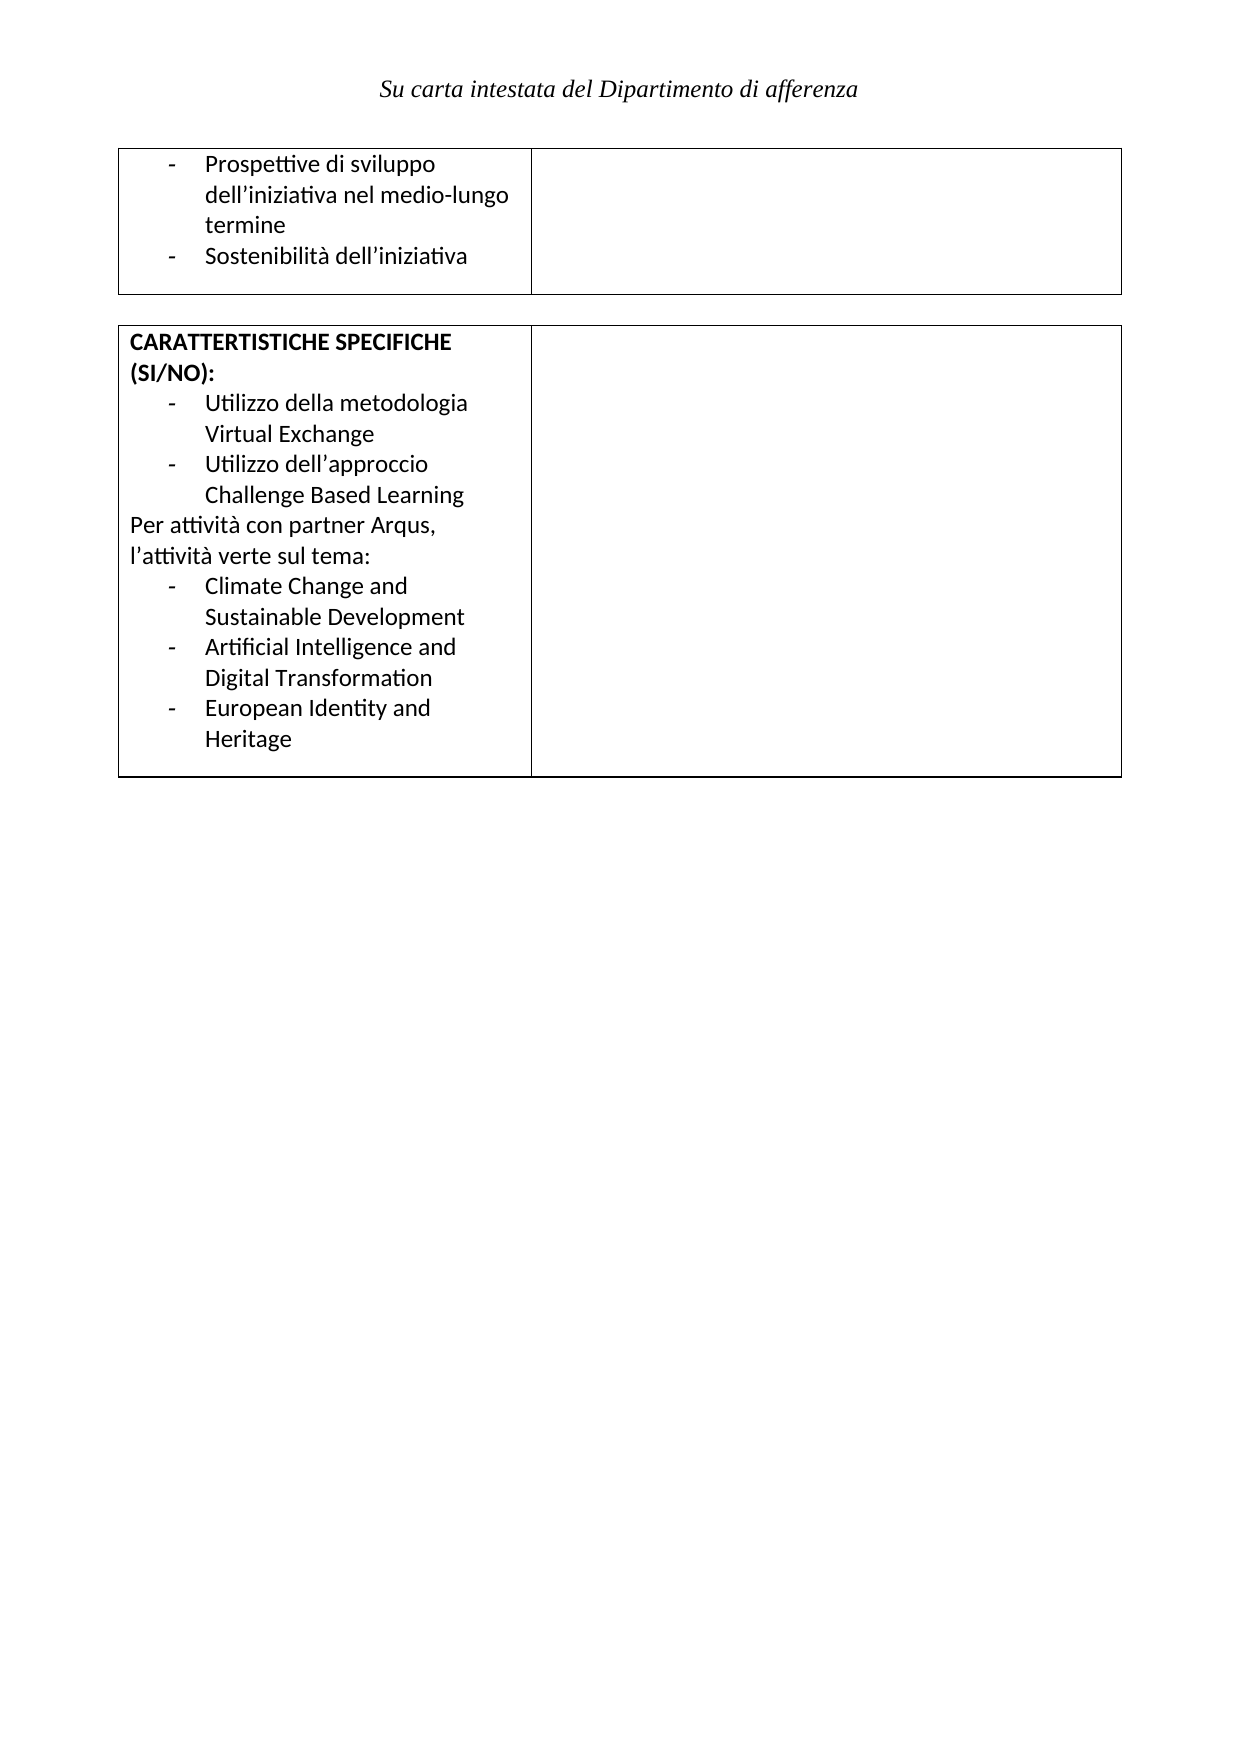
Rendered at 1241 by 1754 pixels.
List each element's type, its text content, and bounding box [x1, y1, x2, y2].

table_header CARATTERTISTICHE SPECIFICHE (SI/NO): Utilizzo della metodologia Virtual Exchange Utilizzo dell’approccio Challenge Based Learning Per attività con partner Arqus, l’attività verte sul tema: Climate Change and Sustainable Development Artificial Intelligence and Digital Transformation European Identity and Heritage [119, 326, 531, 776]
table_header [119, 149, 531, 294]
table_header [532, 326, 1121, 776]
table_header [532, 149, 1121, 294]
